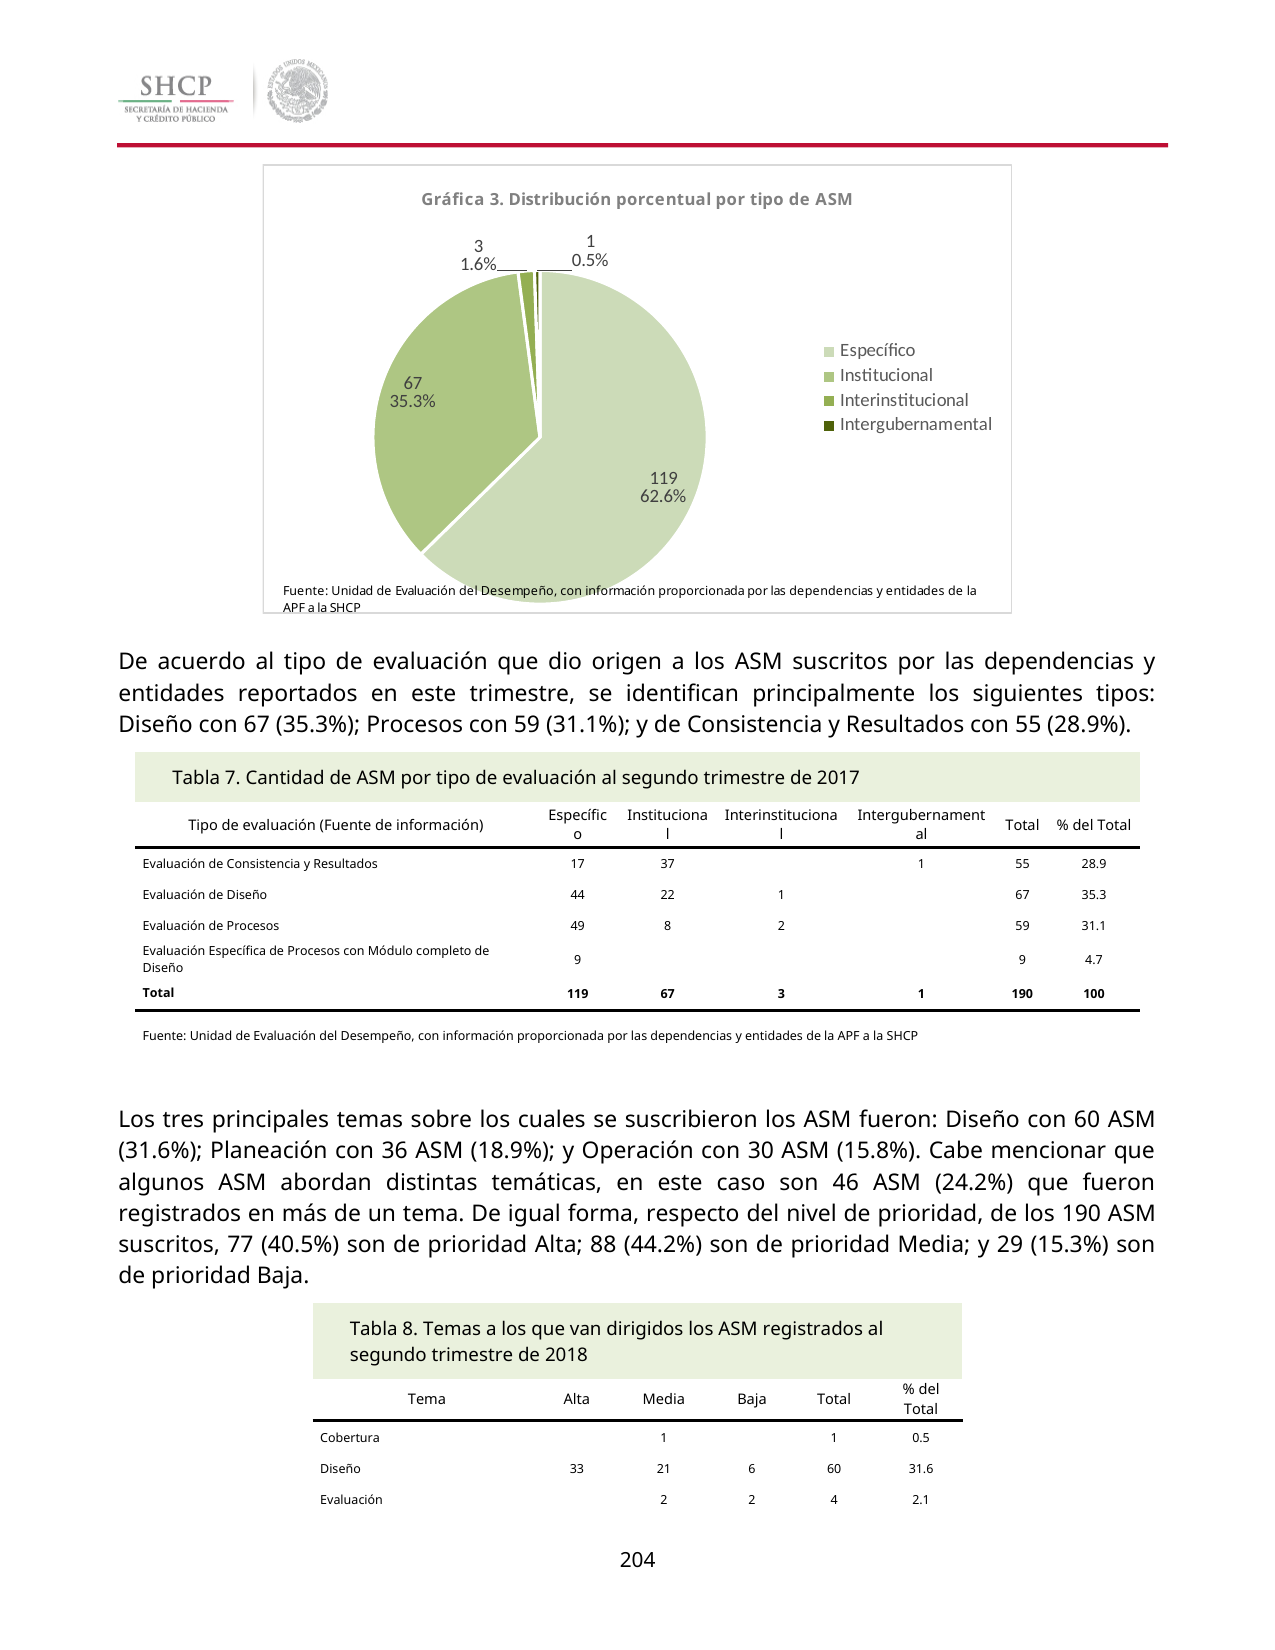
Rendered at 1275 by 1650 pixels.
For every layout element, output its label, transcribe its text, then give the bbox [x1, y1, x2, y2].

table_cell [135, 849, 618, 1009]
text Los tres principales temas sobre los cuales se suscribieron los ASM fueron: Diseño con 60 ASM (31.6%); Planeación con 36 ASM (18.9%); y Operación con 30 ASM (15.8%). Cabe mencionar que algunos ASM abordan distintas temáticas, en este caso son 46 ASM (24.2%) que fueron registrados en más de un tema. De igual forma, respecto del nivel de prioridad, de los 190 ASM suscritos, 77 (40.5%) son de prioridad Alta; 88 (44.2%) son de prioridad Media; y 29 (15.3%) son de prioridad Baja. [118, 1103, 1157, 1290]
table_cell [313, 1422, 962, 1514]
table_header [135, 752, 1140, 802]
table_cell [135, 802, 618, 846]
text De acuerdo al tipo de evaluación que dio origen a los ASM suscritos por las dependencias y entidades reportados en este trimestre, se identifican principalmente los siguientes tipos: Diseño con 67 (35.3%); Procesos con 59 (31.1%); y de Consistencia y Resultados con 55 (28.9%). [118, 645, 1157, 739]
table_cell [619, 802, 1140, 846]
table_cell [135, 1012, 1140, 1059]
picture [118, 59, 328, 124]
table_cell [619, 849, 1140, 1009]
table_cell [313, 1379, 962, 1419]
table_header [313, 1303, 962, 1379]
